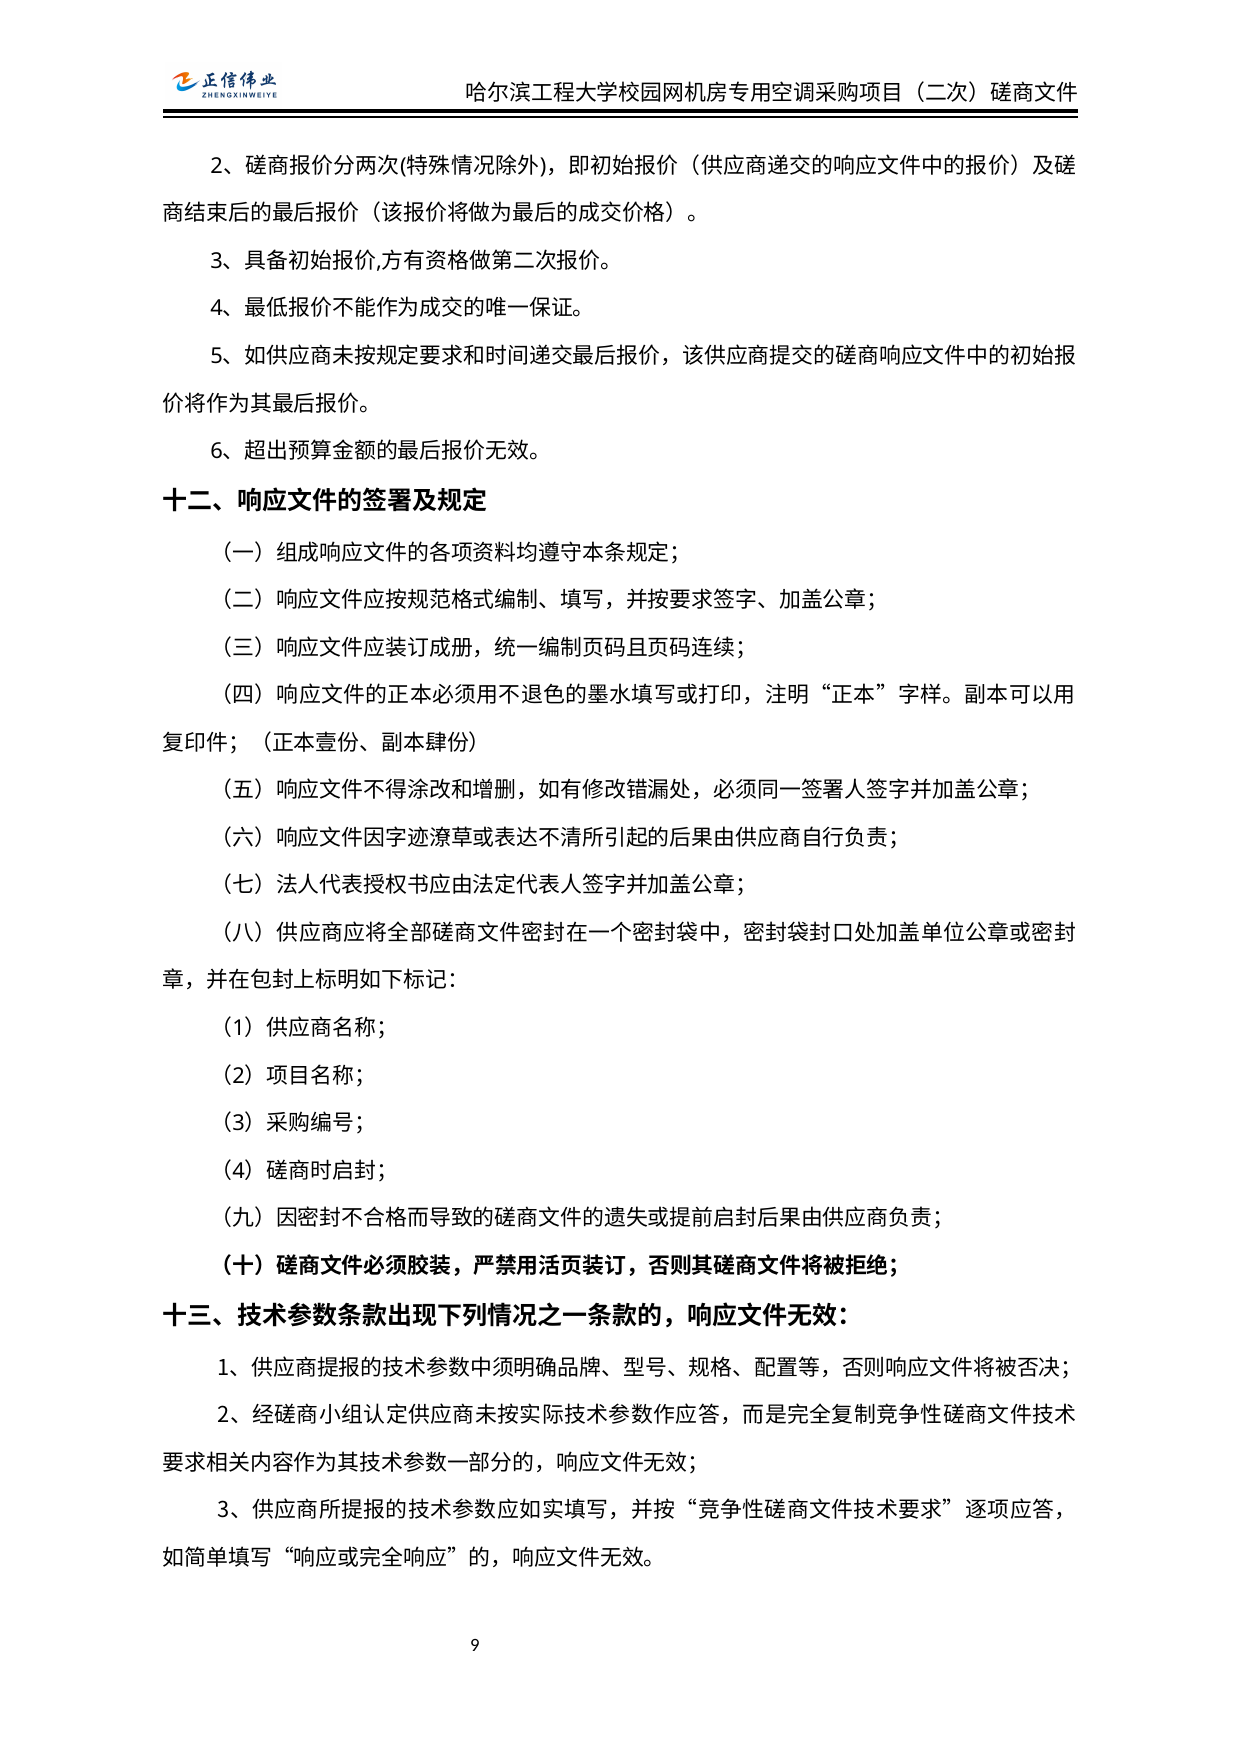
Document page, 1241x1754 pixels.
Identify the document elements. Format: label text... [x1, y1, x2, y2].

text （十）磋商文件必须胶装，严禁用活页装订，否则其磋商文件将被拒绝； [162, 1248, 1078, 1279]
text （二）响应文件应按规范格式编制、填写，并按要求签字、加盖公章； [162, 582, 1078, 614]
text （2）项目名称； [162, 1058, 1078, 1089]
text （八）供应商应将全部磋商文件密封在一个密封袋中，密封袋封口处加盖单位公章或密封章，并在包封上标明如下标记： [162, 915, 1078, 994]
text （4）磋商时启封； [162, 1153, 1078, 1184]
text 3、供应商所提报的技术参数应如实填写，并按“竞争性磋商文件技术要求”逐项应答，如简单填写“响应或完全响应”的，响应文件无效。 [162, 1492, 1078, 1571]
picture [164, 62, 283, 109]
text （3）采购编号； [162, 1105, 1078, 1137]
text 6、超出预算金额的最后报价无效。 [162, 433, 1078, 465]
text 1、供应商提报的技术参数中须明确品牌、型号、规格、配置等，否则响应文件将被否决； [162, 1350, 1078, 1381]
text 十三、技术参数条款出现下列情况之一条款的，响应文件无效： [162, 1295, 1078, 1332]
text （五）响应文件不得涂改和增删，如有修改错漏处，必须同一签署人签字并加盖公章； [162, 772, 1078, 804]
text （1）供应商名称； [162, 1010, 1078, 1042]
text 4、最低报价不能作为成交的唯一保证。 [162, 290, 1078, 322]
text （六）响应文件因字迹潦草或表达不清所引起的后果由供应商自行负责； [162, 820, 1078, 852]
text 5、如供应商未按规定要求和时间递交最后报价，该供应商提交的磋商响应文件中的初始报价将作为其最后报价。 [162, 338, 1078, 417]
text （七）法人代表授权书应由法定代表人签字并加盖公章； [162, 867, 1078, 899]
text （一）组成响应文件的各项资料均遵守本条规定； [162, 535, 1078, 567]
text 2、经磋商小组认定供应商未按实际技术参数作应答，而是完全复制竞争性磋商文件技术要求相关内容作为其技术参数一部分的，响应文件无效； [162, 1397, 1078, 1476]
text （九）因密封不合格而导致的磋商文件的遗失或提前启封后果由供应商负责； [162, 1200, 1078, 1232]
text （四）响应文件的正本必须用不退色的墨水填写或打印，注明“正本”字样。副本可以用复印件；（正本壹份、副本肆份） [162, 677, 1078, 757]
text 十二、响应文件的签署及规定 [162, 481, 1078, 517]
text 3、具备初始报价,方有资格做第二次报价。 [162, 243, 1078, 274]
text 2、磋商报价分两次(特殊情况除外)，即初始报价（供应商递交的响应文件中的报价）及磋商结束后的最后报价（该报价将做为最后的成交价格）。 [162, 148, 1078, 227]
text （三）响应文件应装订成册，统一编制页码且页码连续； [162, 630, 1078, 662]
